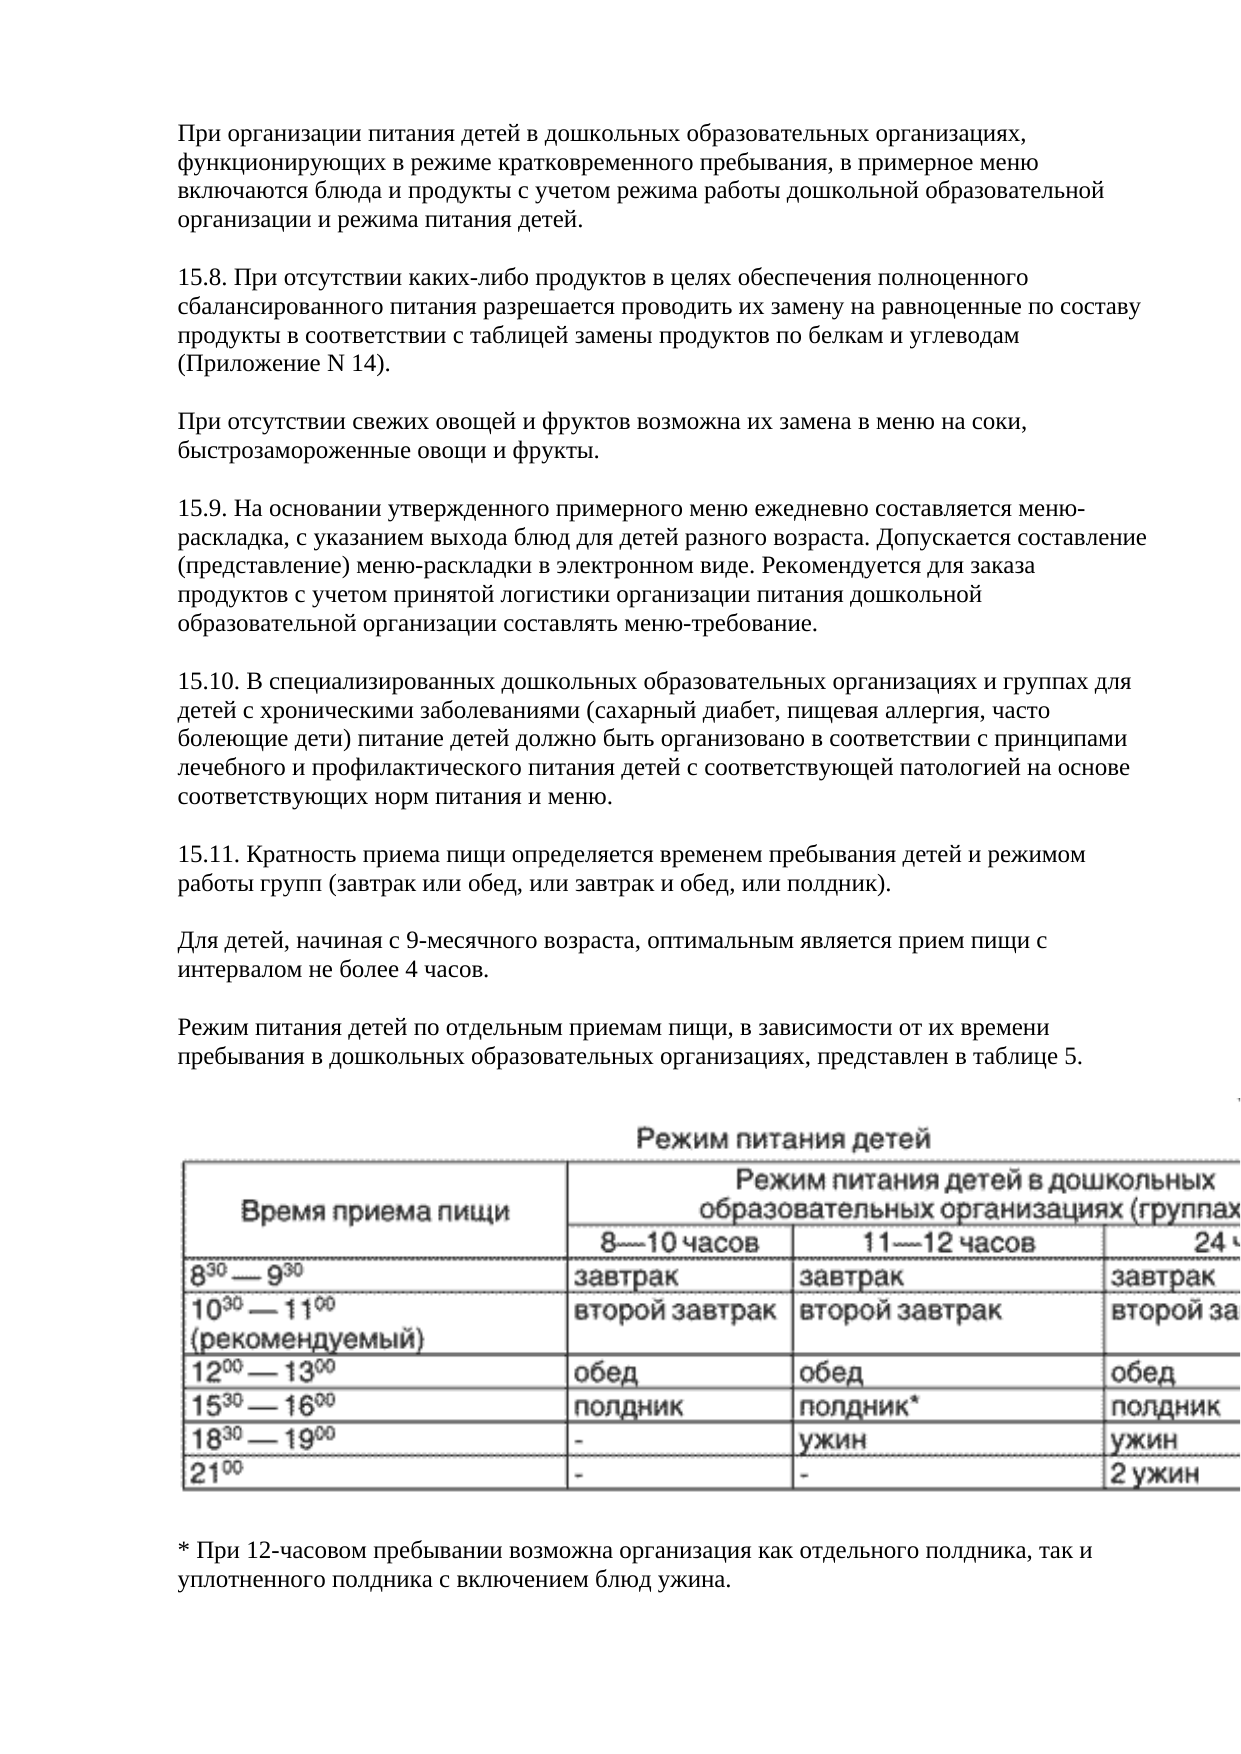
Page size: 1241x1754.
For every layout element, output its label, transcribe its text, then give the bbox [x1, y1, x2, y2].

text 15.9. На основании утвержденного примерного меню ежедневно составляется меню-раскладка, с указанием выхода блюд для детей разного возраста. Допускается составление (представление) меню-раскладки в электронном виде. Рекомендуется для заказа продуктов с учетом принятой логистики организации питания дошкольной образовательной организации составлять меню-требование. [177, 493, 1152, 637]
text При отсутствии свежих овощей и фруктов возможна их замена в меню на соки, быстрозамороженные овощи и фрукты. [177, 406, 1152, 464]
text Для детей, начиная с 9-месячного возраста, оптимальным является прием пищи с интервалом не более 4 часов. [177, 926, 1152, 983]
text 15.8. При отсутствии каких-либо продуктов в целях обеспечения полноценного сбалансированного питания разрешается проводить их замену на равноценные по составу продукты в соответствии с таблицей замены продуктов по белкам и углеводам (Приложение N 14). [177, 262, 1152, 377]
text * При 12-часовом пребывании возможна организация как отдельного полдника, так и уплотненного полдника с включением блюд ужина. [177, 1535, 1152, 1592]
text 15.10. В специализированных дошкольных образовательных организациях и группах для детей с хроническими заболеваниями (сахарный диабет, пищевая аллергия, часто болеющие дети) питание детей должно быть организовано в соответствии с принципами лечебного и профилактического питания детей с соответствующей патологией на основе соответствующих норм питания и меню. [177, 666, 1152, 810]
text Режим питания детей по отдельным приемам пищи, в зависимости от их времени пребывания в дошкольных образовательных организациях, представлен в таблице 5. [177, 1012, 1152, 1070]
text 15.11. Кратность приема пищи определяется временем пребывания детей и режимом работы групп (завтрак или обед, или завтрак и обед, или полдник). [177, 839, 1152, 896]
picture [177, 1098, 1241, 1506]
text При организации питания детей в дошкольных образовательных организациях, функционирующих в режиме кратковременного пребывания, в примерное меню включаются блюда и продукты с учетом режима работы дошкольной образовательной организации и режима питания детей. [177, 118, 1152, 233]
